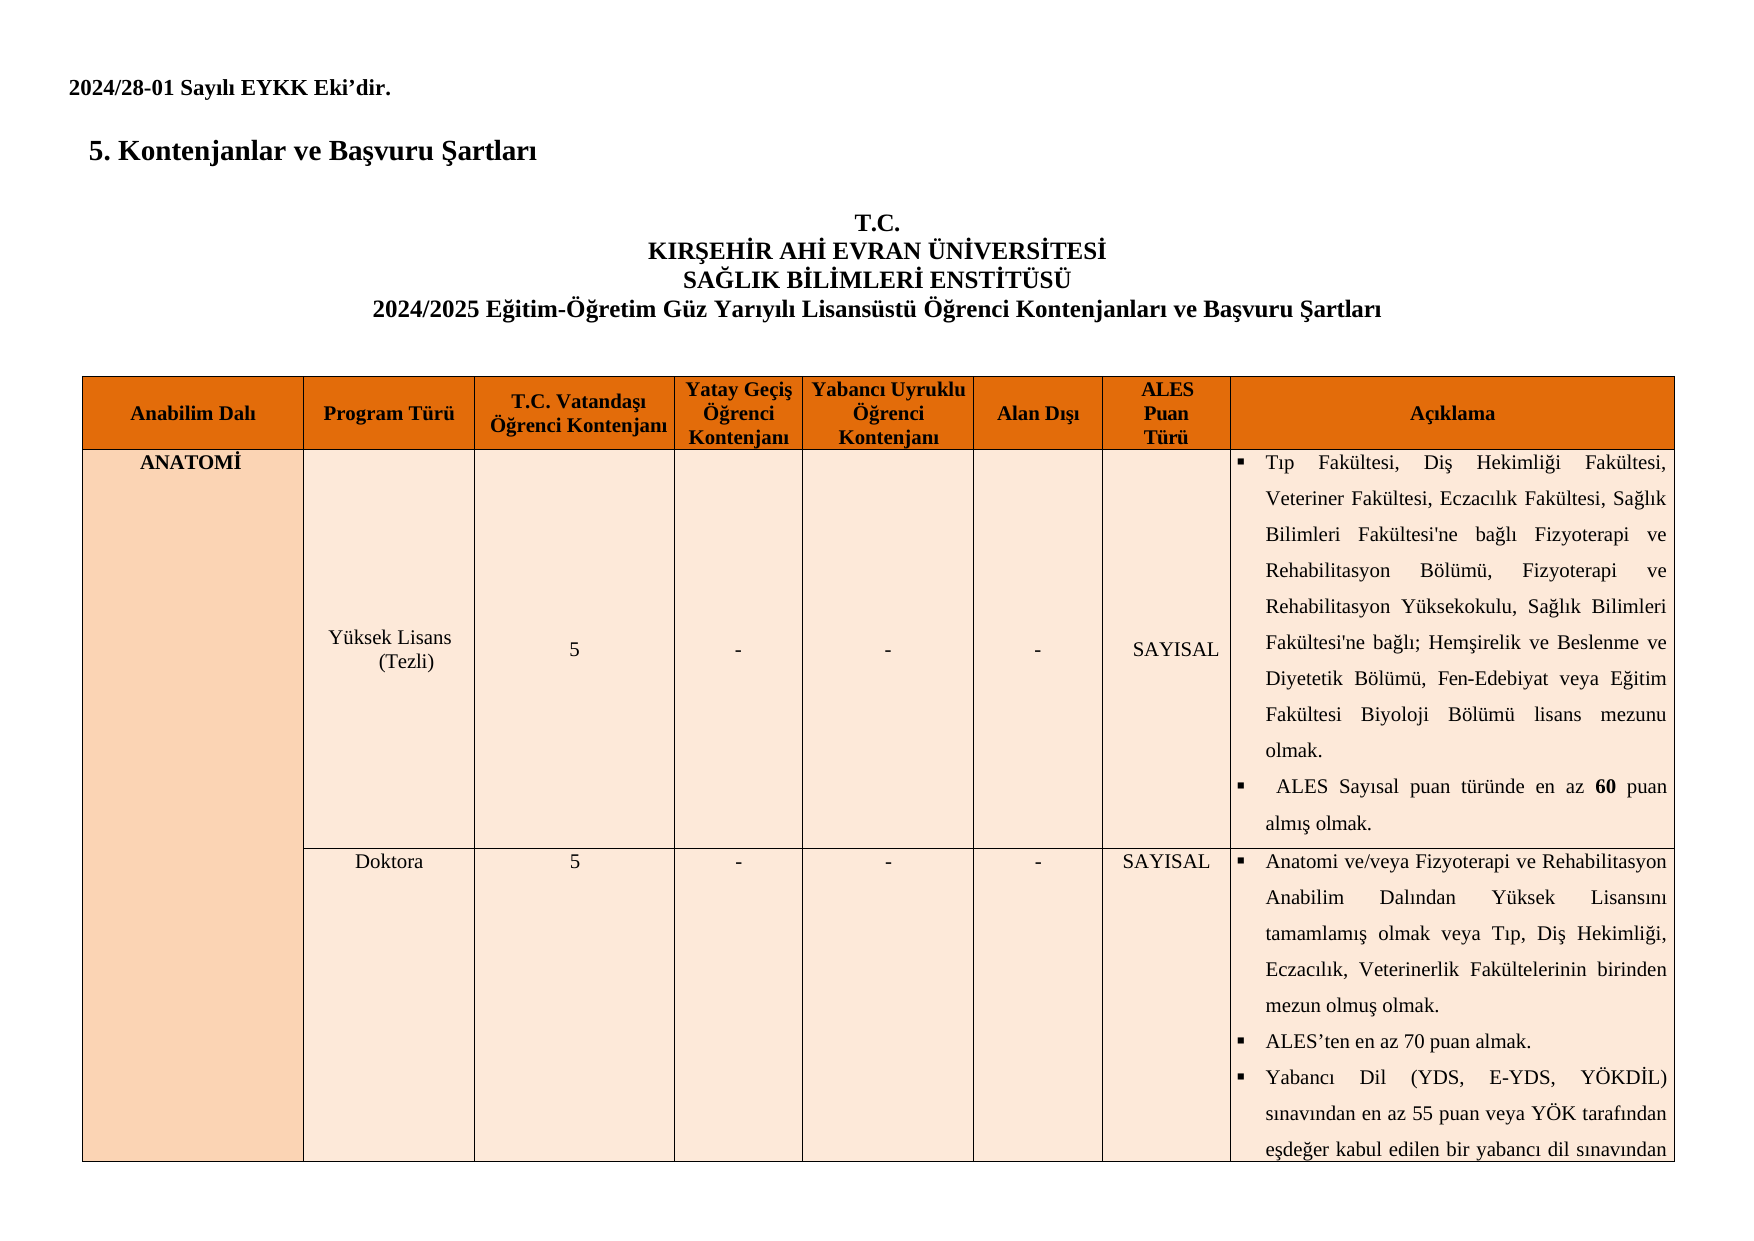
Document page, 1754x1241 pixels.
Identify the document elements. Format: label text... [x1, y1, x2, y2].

table_cell - [803, 849, 973, 1161]
table_header Yatay Geçiş Öğrenci Kontenjanı [675, 377, 802, 449]
table_cell SAYISAL [1103, 450, 1230, 848]
table_cell - [675, 450, 802, 848]
subtitle Kontenjanlar ve Başvuru Şartları [89, 133, 1725, 167]
table_header Alan Dışı [974, 377, 1102, 449]
text T.C. [603, 208, 1151, 236]
table_header Program Türü [304, 377, 474, 449]
table_cell SAYISAL [1103, 849, 1230, 1161]
table_header Yabancı Uyruklu Öğrenci Kontenjanı [803, 377, 973, 449]
table_cell 5 [475, 450, 674, 848]
table_cell ANATOMİ [83, 450, 303, 1161]
table_cell Tıp Fakültesi, Diş Hekimliği Fakültesi, Veteriner Fakültesi, Eczacılık Fakültesi, Sağlık Bilimleri Fakültesi'ne bağlı Fizyoterapi ve Rehabilitasyon Bölümü, Fizyoterapi ve Rehabilitasyon Yüksekokulu, Sağlık Bilimleri Fakültesi'ne bağlı; Hemşirelik ve Beslenme ve Diyetetik Bölümü, Fen-Edebiyat veya Eğitim Fakültesi Biyoloji Bölümü lisans mezunu olmak. ALES Sayısal puan türünde en az 60 puan almış olmak. [1231, 450, 1674, 848]
text KIRŞEHİR AHİ EVRAN ÜNİVERSİTESİ SAĞLIK BİLİMLERİ ENSTİTÜSÜ [603, 236, 1151, 294]
table_cell - [974, 849, 1102, 1161]
table_cell Doktora [304, 849, 474, 1161]
table_header ALES Puan Türü [1103, 377, 1230, 449]
table_cell Yüksek Lisans (Tezli) [304, 450, 474, 848]
table_header T.C. Vatandaşı Öğrenci Kontenjanı [475, 377, 674, 449]
table_cell - [675, 849, 802, 1161]
table_cell - [803, 450, 973, 848]
table_cell - [974, 450, 1102, 848]
table_header Anabilim Dalı [83, 377, 303, 449]
table_cell 5 [475, 849, 674, 1161]
text 2024/2025 Eğitim-Öğretim Güz Yarıyılı Lisansüstü Öğrenci Kontenjanları ve Başvuru Şartları [69, 294, 1685, 323]
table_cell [1231, 849, 1674, 1161]
table_header Açıklama [1231, 377, 1674, 449]
